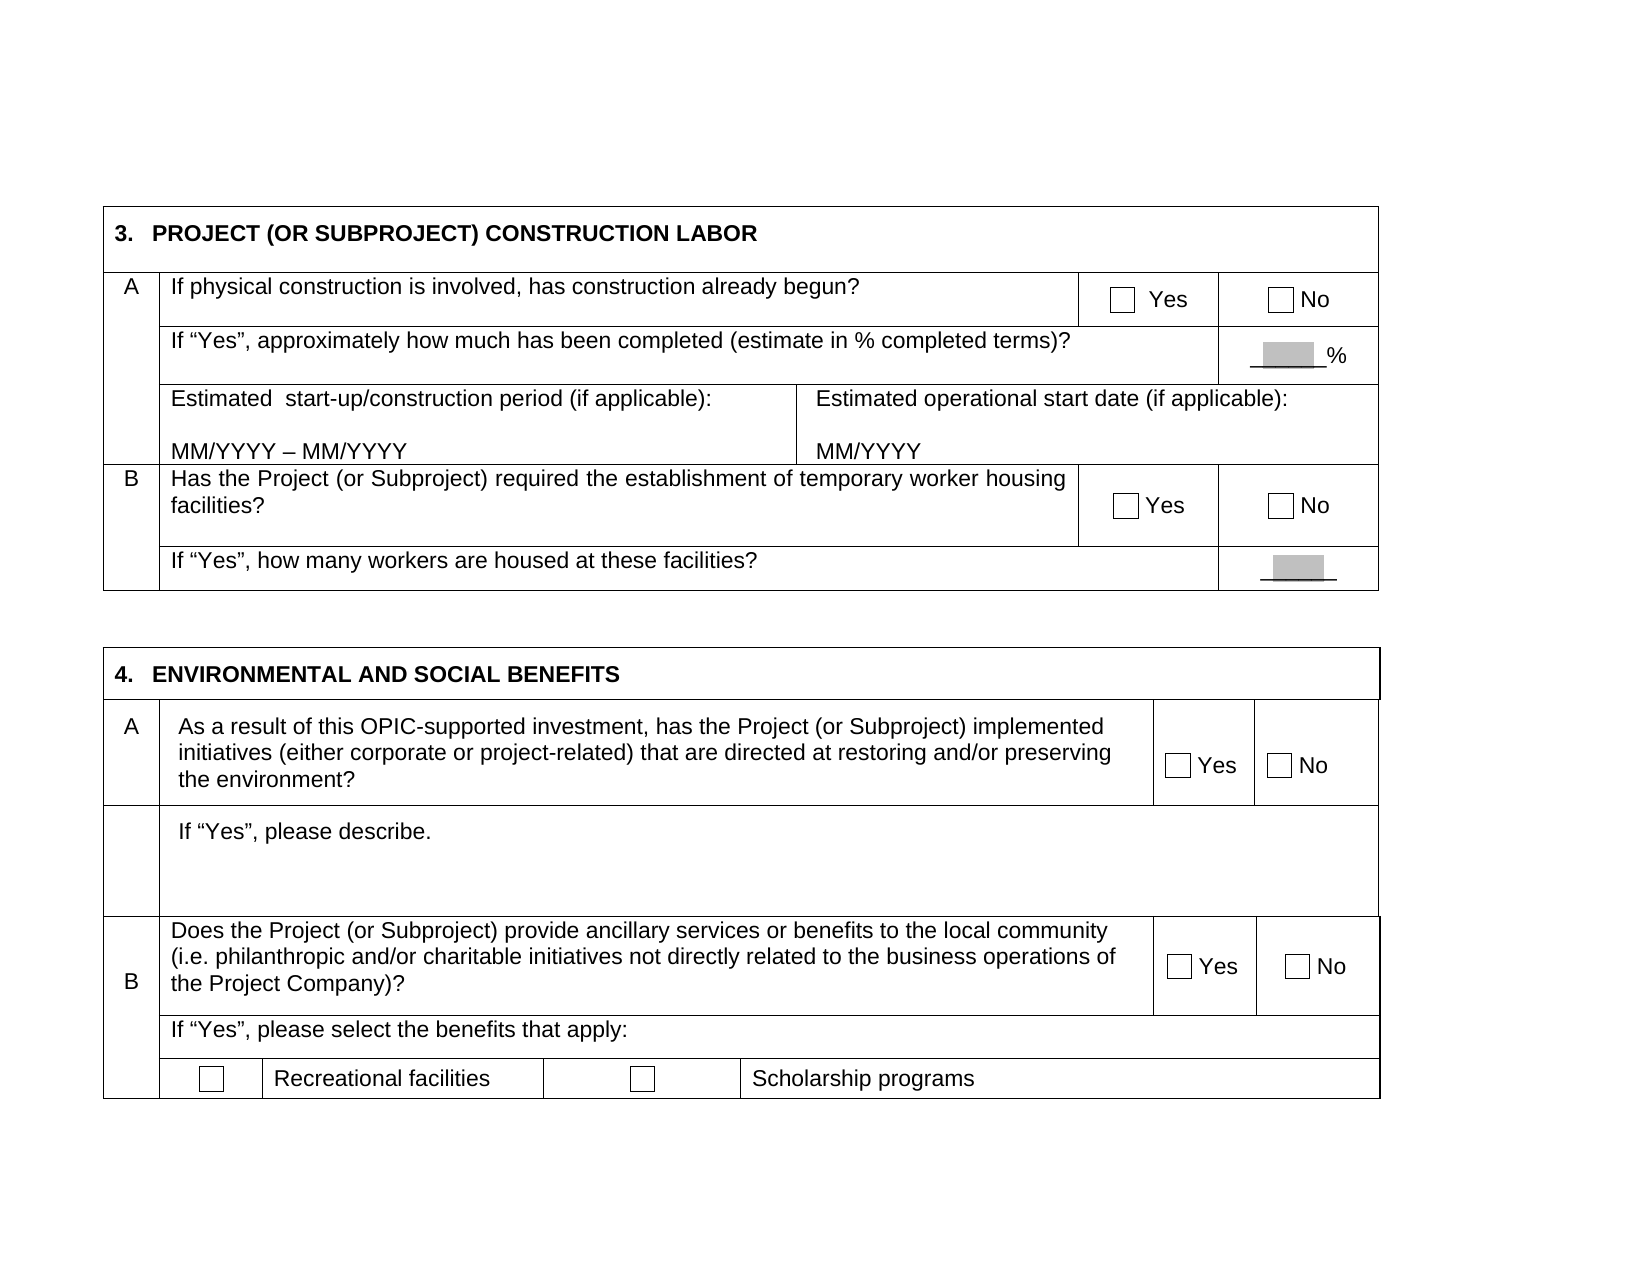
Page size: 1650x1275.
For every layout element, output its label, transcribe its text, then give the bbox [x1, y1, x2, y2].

table_header PROJECT (OR SUBPROJECT) CONSTRUCTION LABOR [104, 207, 1378, 272]
table_cell Estimated operational start date (if applicable): MM/YYYY [797, 385, 1378, 464]
table_cell No [1219, 465, 1378, 546]
table_cell If “Yes”, please describe. [160, 806, 1378, 916]
table_cell Yes [1079, 465, 1218, 546]
table_cell As a result of this OPIC-supported investment, has the Project (or Subproject) implemented initiatives (either corporate or project-related) that are directed at restoring and/or preserving the environment? [160, 700, 1153, 804]
table_cell A [104, 273, 159, 464]
table_header ENVIRONMENTAL AND SOCIAL BENEFITS [104, 648, 1379, 699]
table_cell Recreational facilities [263, 1059, 543, 1098]
table_cell No [1219, 273, 1378, 326]
table_cell Does the Project (or Subproject) provide ancillary services or benefits to the local community (i.e. philanthropic and/or charitable initiatives not directly related to the business operations of the Project Company)? [160, 917, 1153, 1015]
table_cell B [104, 917, 159, 1098]
table_cell If “Yes”, please select the benefits that apply: [160, 1016, 1379, 1058]
table_cell [104, 806, 159, 916]
table_cell No [1257, 917, 1379, 1015]
table_cell Yes [1154, 700, 1254, 804]
table_cell No [1255, 700, 1378, 804]
table_cell Estimated start-up/construction period (if applicable): MM/YYYY – MM/YYYY [160, 385, 796, 464]
table_cell Yes [1154, 917, 1256, 1015]
table_cell ______ [1219, 547, 1378, 590]
table_cell Has the Project (or Subproject) required the establishment of temporary worker housing facilities? [160, 465, 1078, 546]
table_cell If “Yes”, how many workers are housed at these facilities? [160, 547, 1218, 590]
table_cell [160, 1059, 262, 1098]
table_cell A [104, 700, 159, 804]
table_cell Scholarship programs [741, 1059, 1379, 1098]
table_cell [544, 1059, 740, 1098]
table_cell B [104, 465, 159, 590]
table_cell Yes [1079, 273, 1218, 326]
table_cell If “Yes”, approximately how much has been completed (estimate in % completed terms)? [160, 327, 1218, 384]
table_cell ______% [1219, 327, 1378, 384]
table_cell If physical construction is involved, has construction already begun? [160, 273, 1078, 326]
